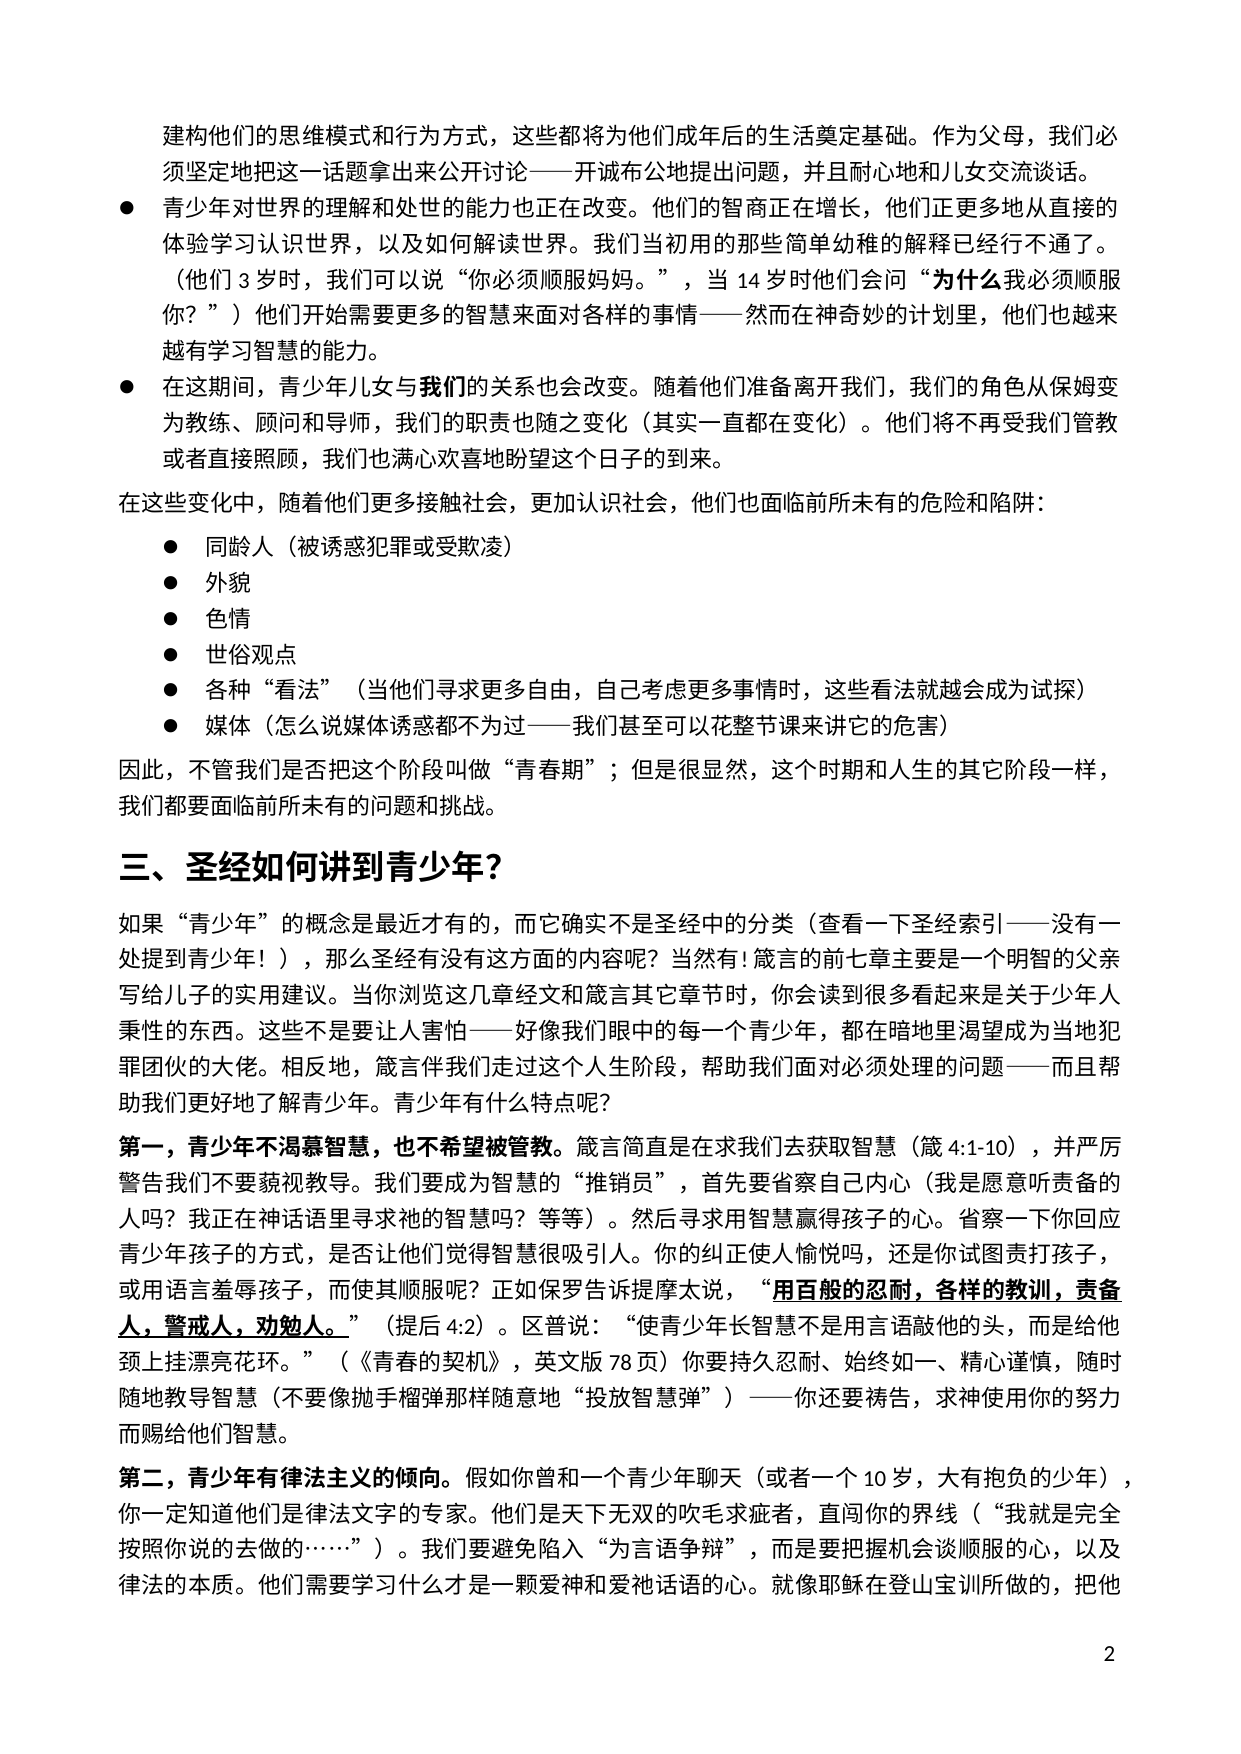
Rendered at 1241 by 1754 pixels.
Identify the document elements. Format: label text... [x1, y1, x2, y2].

list 外貌 [162, 565, 1122, 598]
list 各种“看法”（当他们寻求更多自由，自己考虑更多事情时，这些看法就越会成为试探） [162, 672, 1122, 706]
text 如果“青少年”的概念是最近才有的，而它确实不是圣经中的分类（查看一下圣经索引——没有一处提到青少年！），那么圣经有没有这方面的内容呢？当然有! 箴言的前七章主要是一个明智的父亲写给儿子的实用建议。当你浏览这几章经文和箴言其它章节时，你会读到很多看起来是关于少年人秉性的东西。这些不是要让人害怕——好像我们眼中的每一个青少年，都在暗地里渴望成为当地犯罪团伙的大佬。相反地，箴言伴我们走过这个人生阶段，帮助我们面对必须处理的问题——而且帮助我们更好地了解青少年。青少年有什么特点呢？ [118, 906, 1122, 1118]
list 在这期间，青少年儿女与我们的关系也会改变。随着他们准备离开我们，我们的角色从保姆变为教练、顾问和导师，我们的职责也随之变化（其实一直都在变化）。他们将不再受我们管教或者直接照顾，我们也满心欢喜地盼望这个日子的到来。 [118, 369, 1122, 474]
text 在这些变化中，随着他们更多接触社会，更加认识社会，他们也面临前所未有的危险和陷阱： [118, 485, 1122, 518]
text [118, 1460, 1122, 1600]
list 色情 [162, 601, 1122, 634]
list 青少年对世界的理解和处世的能力也正在改变。他们的智商正在增长，他们正更多地从直接的体验学习认识世界，以及如何解读世界。我们当初用的那些简单幼稚的解释已经行不通了。（他们3岁时，我们可以说“你必须顺服妈妈。”，当14岁时他们会问“为什么我必须顺服你？”）他们开始需要更多的智慧来面对各样的事情——然而在神奇妙的计划里，他们也越来越有学习智慧的能力。 [118, 190, 1122, 366]
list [118, 118, 1122, 187]
text 第一，青少年不渴慕智慧，也不希望被管教。箴言简直是在求我们去获取智慧（箴4:1-10），并严厉警告我们不要藐视教导。我们要成为智慧的“推销员”，首先要省察自己内心（我是愿意听责备的人吗？我正在神话语里寻求祂的智慧吗？等等）。然后寻求用智慧赢得孩子的心。省察一下你回应青少年孩子的方式，是否让他们觉得智慧很吸引人。你的纠正使人愉悦吗，还是你试图责打孩子，或用语言羞辱孩子，而使其顺服呢？正如保罗告诉提摩太说，“用百般的忍耐，各样的教训，责备人，警戒人，劝勉人。”（提后4:2）。区普说：“使青少年长智慧不是用言语敲他的头，而是给他颈上挂漂亮花环。”（《青春的契机》，英文版78页）你要持久忍耐、始终如一、精心谨慎，随时随地教导智慧（不要像抛手榴弹那样随意地“投放智慧弹”）——你还要祷告，求神使用你的努力而赐给他们智慧。 [118, 1129, 1122, 1449]
subtitle 三、圣经如何讲到青少年？ [118, 841, 1122, 889]
list 媒体（怎么说媒体诱惑都不为过——我们甚至可以花整节课来讲它的危害） [162, 708, 1122, 741]
list 世俗观点 [162, 636, 1122, 670]
text 因此，不管我们是否把这个阶段叫做“青春期”；但是很显然，这个时期和人生的其它阶段一样，我们都要面临前所未有的问题和挑战。 [118, 752, 1122, 821]
list 同龄人（被诱惑犯罪或受欺凌） [162, 529, 1122, 562]
